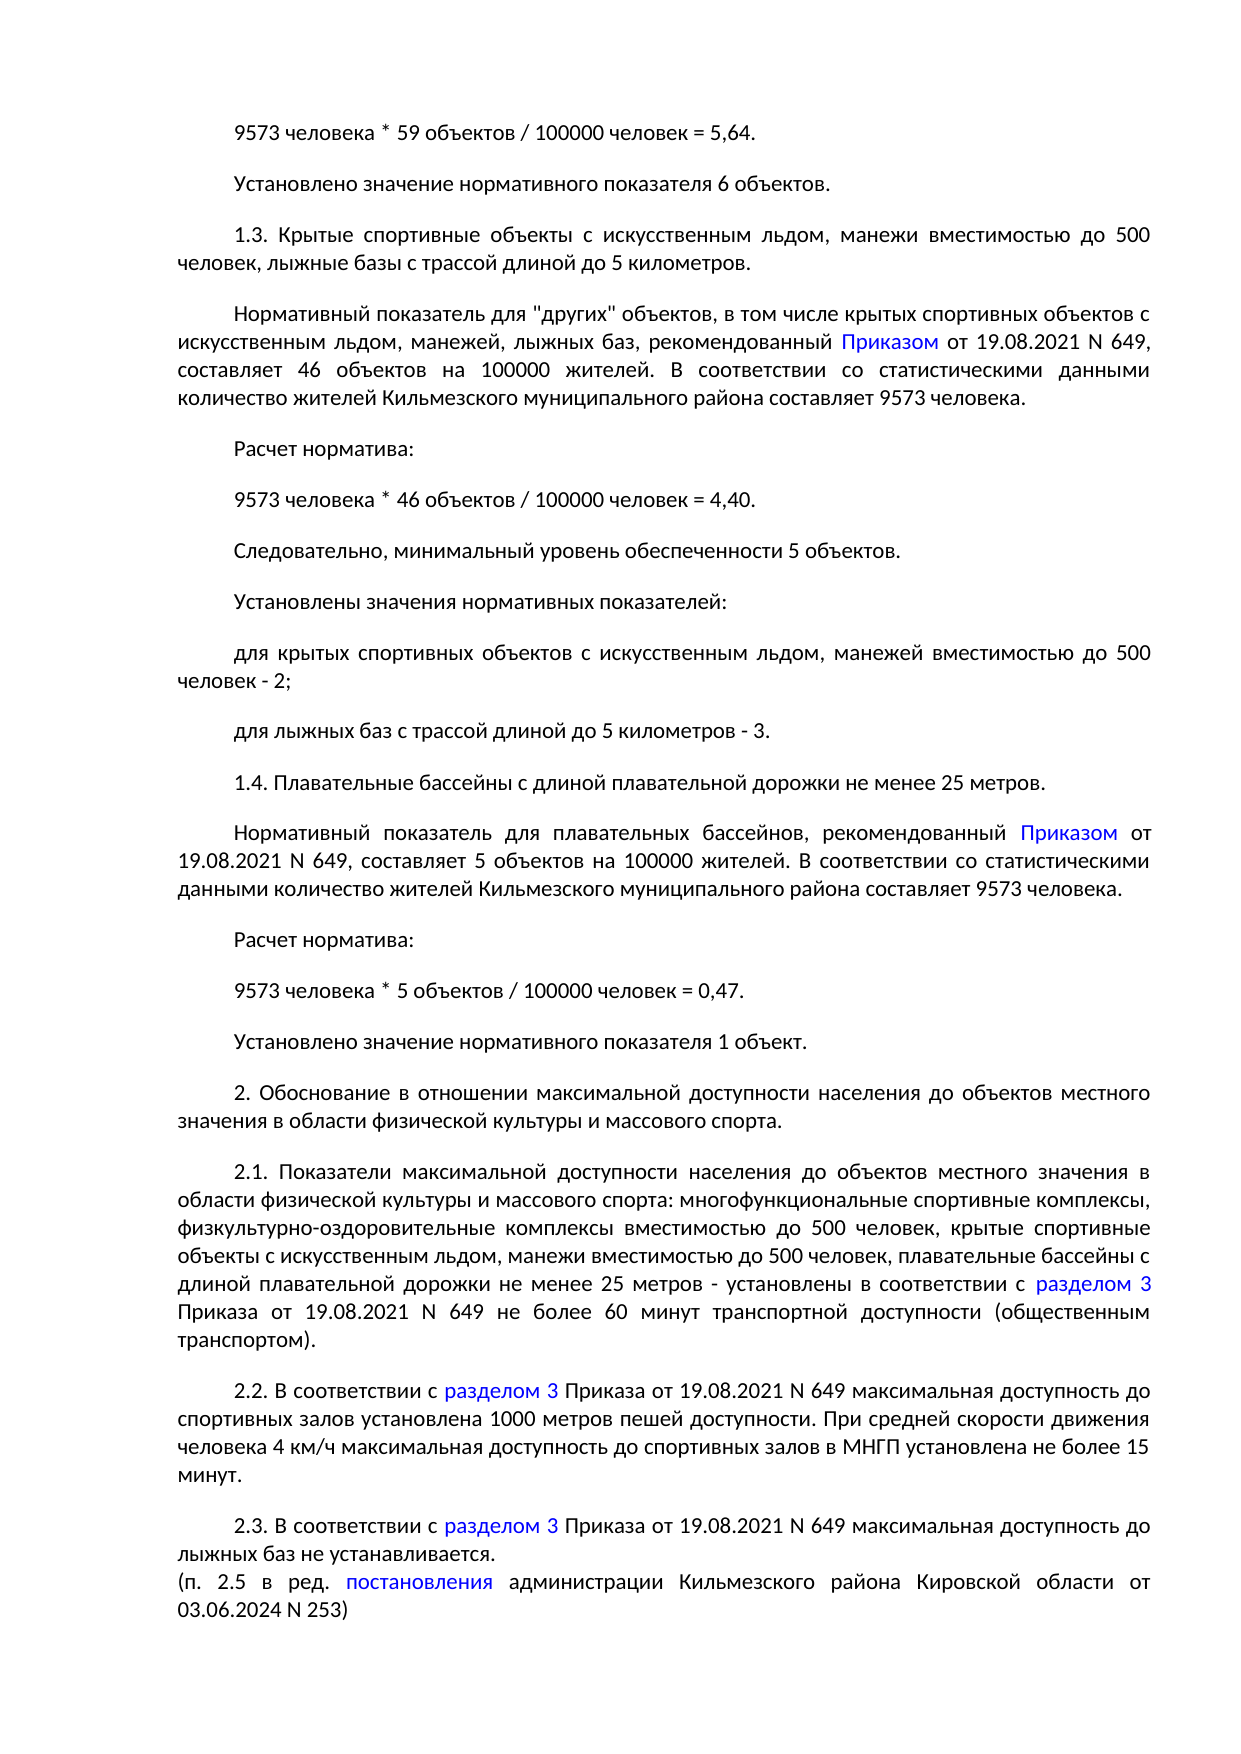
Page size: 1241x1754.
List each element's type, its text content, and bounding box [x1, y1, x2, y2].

text 9573 человека * 46 объектов / 100000 человек = 4,40. [177, 485, 1152, 513]
text Установлено значение нормативного показателя 6 объектов. [177, 169, 1152, 197]
text Расчет норматива: [177, 434, 1152, 462]
text Следовательно, минимальный уровень обеспеченности 5 объектов. [177, 536, 1152, 564]
text 2.1. Показатели максимальной доступности населения до объектов местного значения в области физической культуры и массового спорта: многофункциональные спортивные комплексы, физкультурно-оздоровительные комплексы вместимостью до 500 человек, крытые спортивные объекты с искусственным льдом, манежи вместимостью до 500 человек, плавательные бассейны с длиной плавательной дорожки не менее 25 метров - установлены в соответствии с разделом 3 Приказа от 19.08.2021 N 649 не более 60 минут транспортной доступности (общественным транспортом). [177, 1157, 1152, 1353]
text для лыжных баз с трассой длиной до 5 километров - 3. [177, 717, 1152, 745]
text 1.3. Крытые спортивные объекты с искусственным льдом, манежи вместимостью до 500 человек, лыжные базы с трассой длиной до 5 километров. [177, 220, 1152, 276]
text Расчет норматива: [177, 926, 1152, 953]
text 9573 человека * 59 объектов / 100000 человек = 5,64. [177, 118, 1152, 146]
text (п. 2.5 в ред. постановления администрации Кильмезского района Кировской области от 03.06.2024 N 253) [177, 1567, 1152, 1623]
text для крытых спортивных объектов с искусственным льдом, манежей вместимостью до 500 человек - 2; [177, 638, 1152, 694]
text Установлено значение нормативного показателя 1 объект. [177, 1027, 1152, 1055]
text Нормативный показатель для "других" объектов, в том числе крытых спортивных объектов с искусственным льдом, манежей, лыжных баз, рекомендованный Приказом от 19.08.2021 N 649, составляет 46 объектов на 100000 жителей. В соответствии со статистическими данными количество жителей Кильмезского муниципального района составляет 9573 человека. [177, 299, 1152, 411]
text 9573 человека * 5 объектов / 100000 человек = 0,47. [177, 976, 1152, 1004]
text 1.4. Плавательные бассейны с длиной плавательной дорожки не менее 25 метров. [177, 768, 1152, 796]
text 2.3. В соответствии с разделом 3 Приказа от 19.08.2021 N 649 максимальная доступность до лыжных баз не устанавливается. [177, 1511, 1152, 1567]
text 2. Обоснование в отношении максимальной доступности населения до объектов местного значения в области физической культуры и массового спорта. [177, 1078, 1152, 1134]
text 2.2. В соответствии с разделом 3 Приказа от 19.08.2021 N 649 максимальная доступность до спортивных залов установлена 1000 метров пешей доступности. При средней скорости движения человека 4 км/ч максимальная доступность до спортивных залов в МНГП установлена не более 15 минут. [177, 1376, 1152, 1488]
text Нормативный показатель для плавательных бассейнов, рекомендованный Приказом от 19.08.2021 N 649, составляет 5 объектов на 100000 жителей. В соответствии со статистическими данными количество жителей Кильмезского муниципального района составляет 9573 человека. [177, 818, 1152, 903]
text Установлены значения нормативных показателей: [177, 587, 1152, 615]
